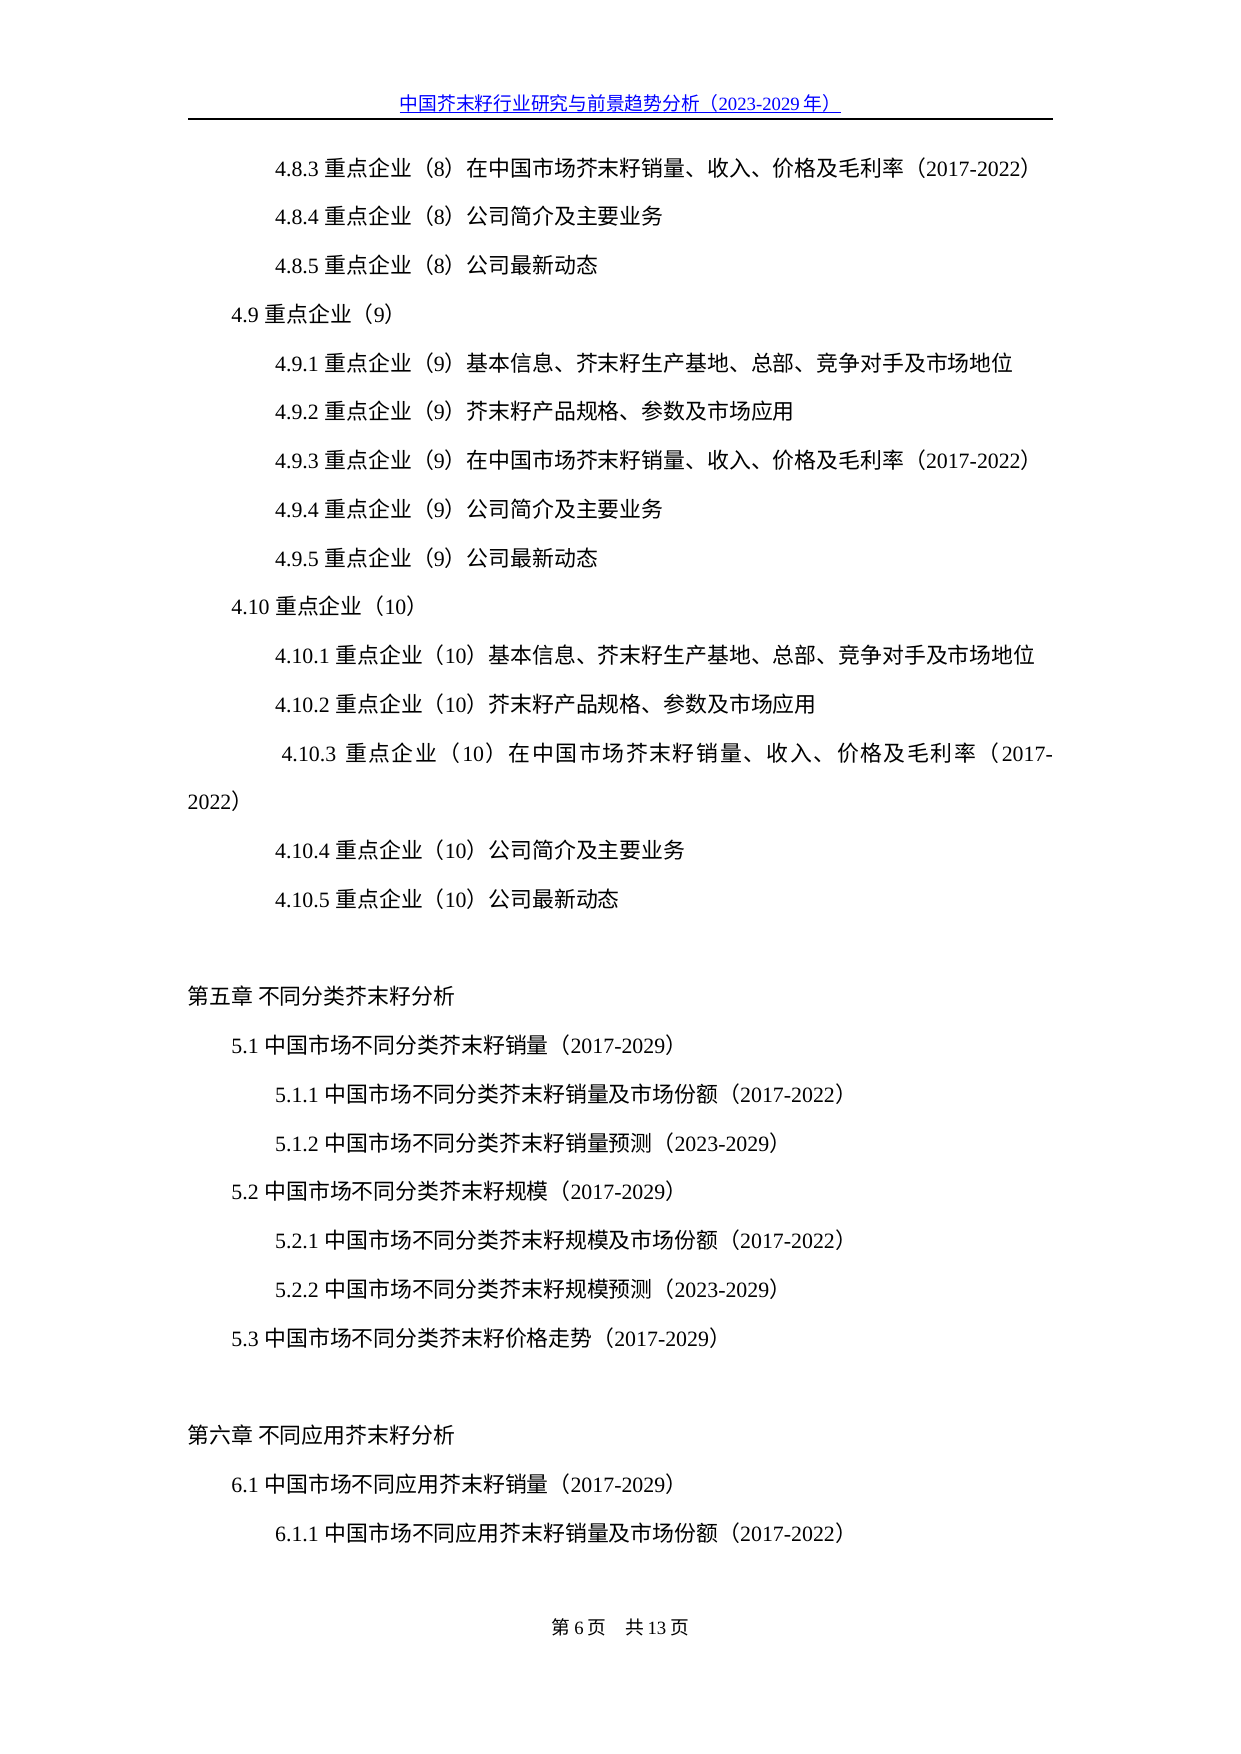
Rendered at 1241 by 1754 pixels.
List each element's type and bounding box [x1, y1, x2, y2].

text [187, 150, 1053, 1548]
